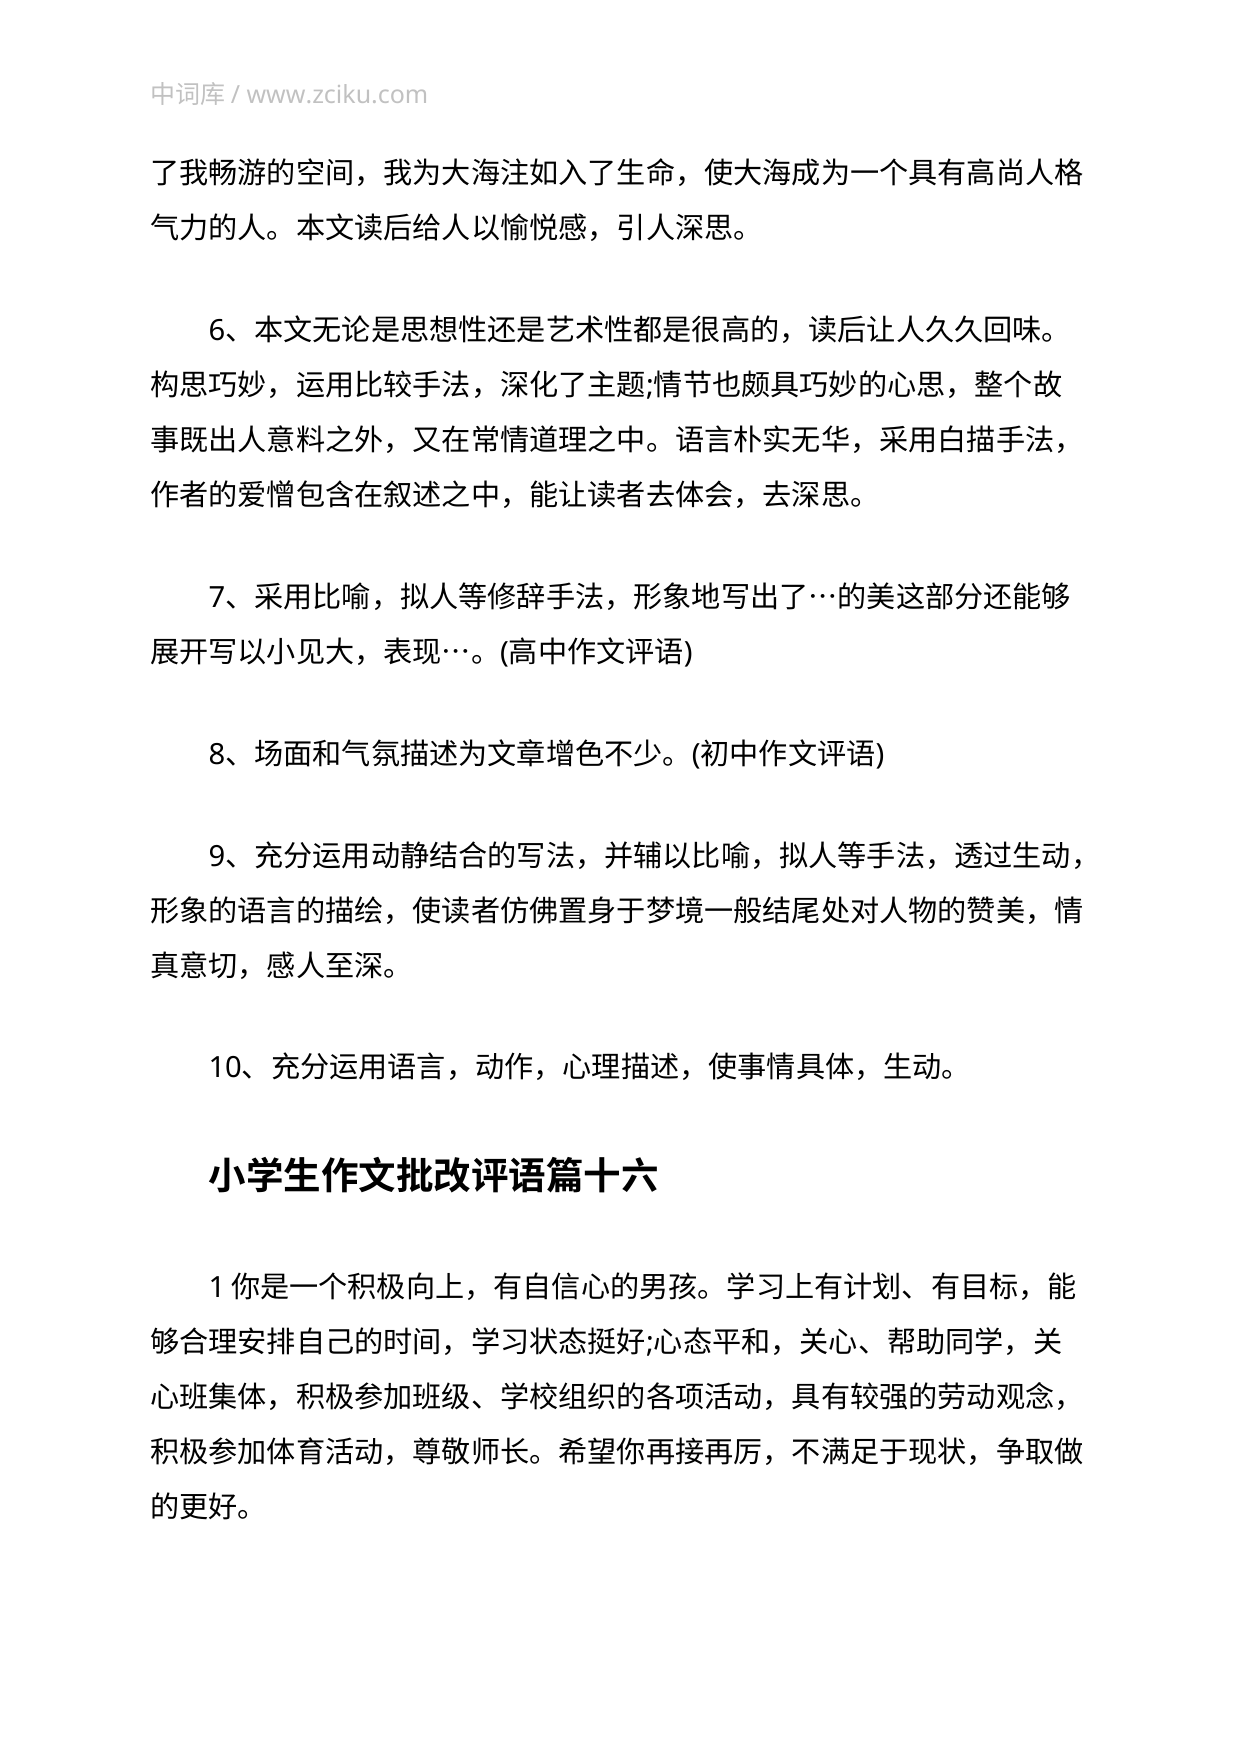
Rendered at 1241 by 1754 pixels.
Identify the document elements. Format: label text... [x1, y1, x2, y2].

text 8、场面和气氛描述为文章增色不少。(初中作文评语) [150, 730, 1090, 773]
text 小学生作文批改评语篇十六 [150, 1146, 1090, 1200]
text 9、充分运用动静结合的写法，并辅以比喻，拟人等手法，透过生动，形象的语言的描绘，使读者仿佛置身于梦境一般结尾处对人物的赞美，情真意切，感人至深。 [150, 832, 1090, 984]
text 7、采用比喻，拟人等修辞手法，形象地写出了…的美这部分还能够展开写以小见大，表现…。(高中作文评语) [150, 573, 1090, 671]
text 10、充分运用语言，动作，心理描述，使事情具体，生动。 [150, 1044, 1090, 1086]
text 6、本文无论是思想性还是艺术性都是很高的，读后让人久久回味。构思巧妙，运用比较手法，深化了主题;情节也颇具巧妙的心思，整个故事既出人意料之外，又在常情道理之中。语言朴实无华，采用白描手法，作者的爱憎包含在叙述之中，能让读者去体会，去深思。 [150, 307, 1090, 514]
text 1你是一个积极向上，有自信心的男孩。学习上有计划、有目标，能够合理安排自己的时间，学习状态挺好;心态平和，关心、帮助同学，关心班集体，积极参加班级、学校组织的各项活动，具有较强的劳动观念，积极参加体育活动，尊敬师长。希望你再接再厉，不满足于现状，争取做的更好。 [150, 1263, 1090, 1525]
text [150, 150, 1090, 247]
